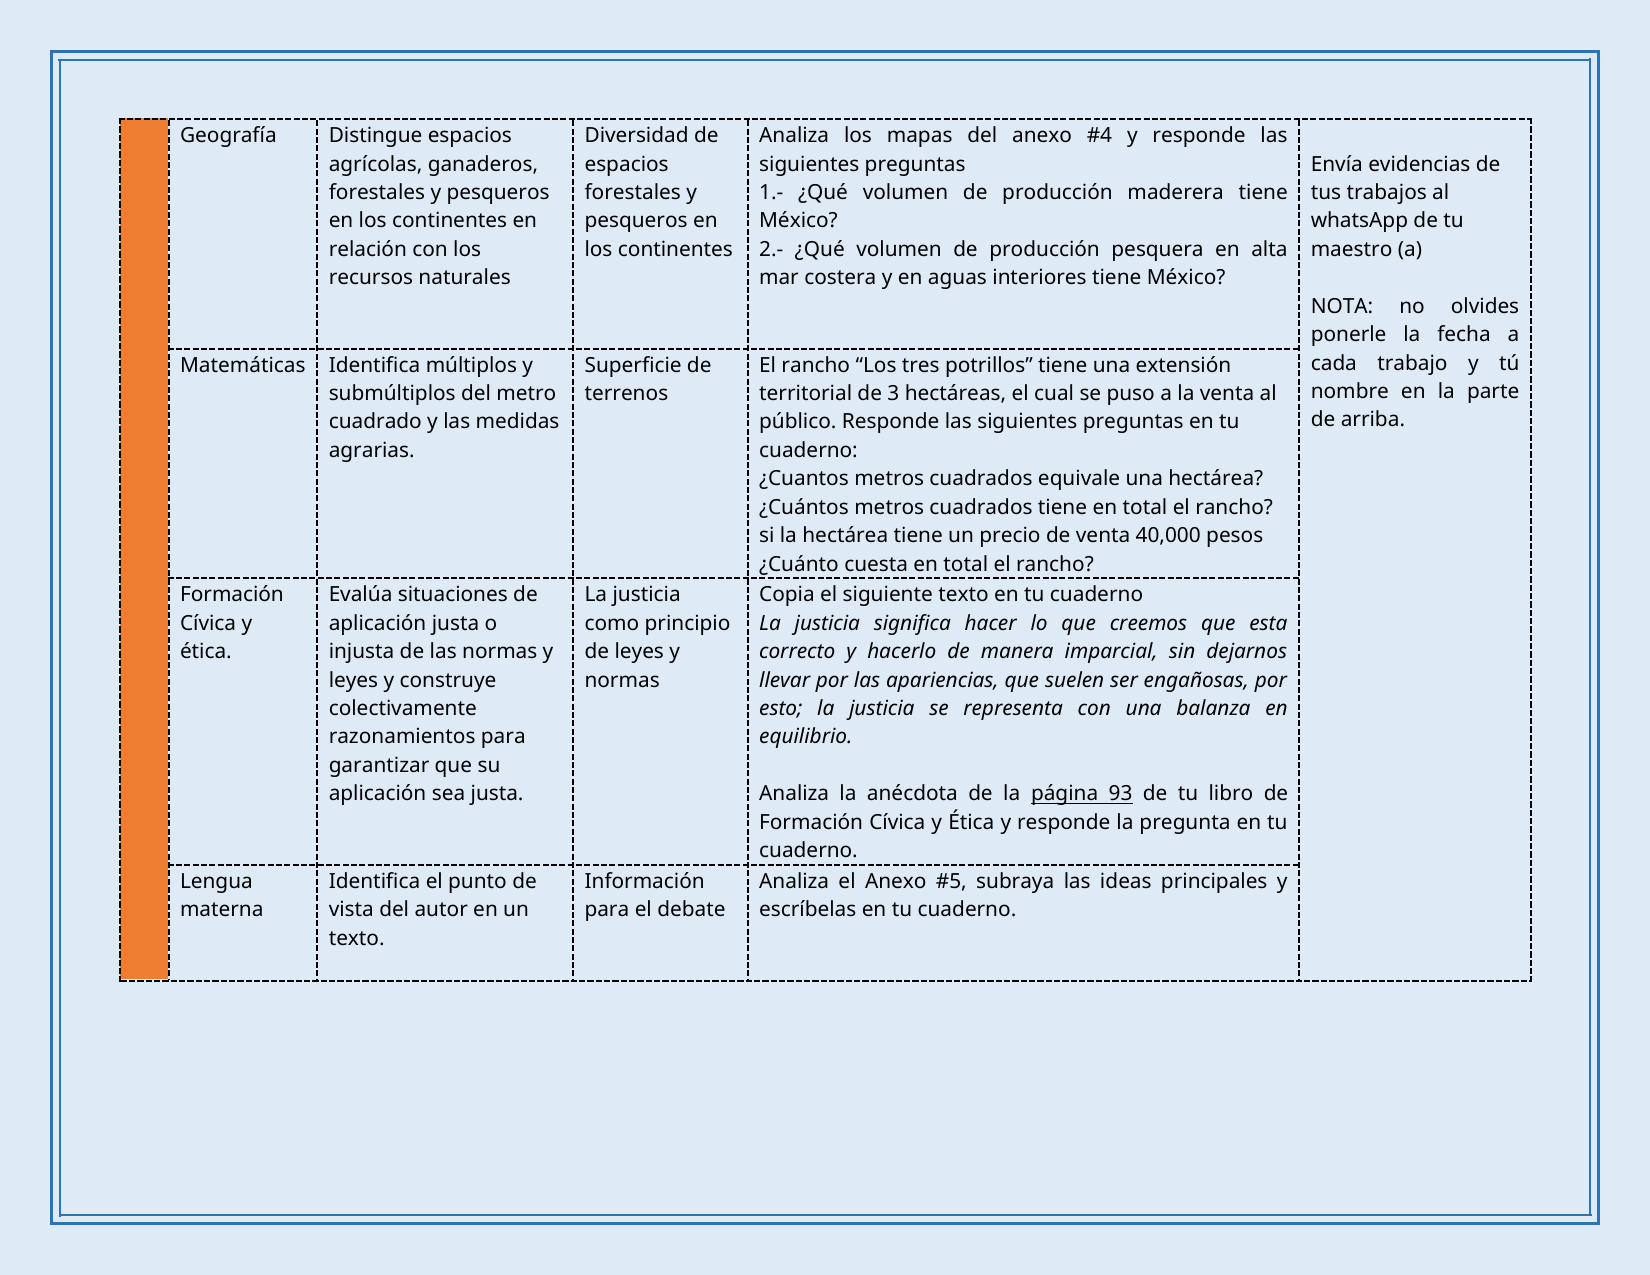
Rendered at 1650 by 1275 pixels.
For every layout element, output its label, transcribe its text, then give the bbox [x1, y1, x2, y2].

table_cell Superficie de terrenos [573, 348, 748, 577]
table_cell Copia el siguiente texto en tu cuaderno La justicia significa hacer lo que creemos que esta correcto y hacerlo de manera imparcial, sin dejarnos llevar por las apariencias, que suelen ser engañosas, por esto; la justicia se representa con una balanza en equilibrio. Analiza la anécdota de la página 93 de tu libro de Formación Cívica y Ética y responde la pregunta en tu cuaderno. [748, 577, 1299, 864]
table_cell Formación Cívica y ética. [169, 577, 317, 864]
table_cell Distingue espacios agrícolas, ganaderos, forestales y pesqueros en los continentes en relación con los recursos naturales [317, 118, 573, 348]
table_cell Lengua materna [169, 864, 317, 979]
table_cell Geografía [169, 118, 317, 348]
table_cell Identifica el punto de vista del autor en un texto. [317, 864, 573, 979]
table_cell Matemáticas [169, 348, 317, 577]
table_cell El rancho “Los tres potrillos” tiene una extensión territorial de 3 hectáreas, el cual se puso a la venta al público. Responde las siguientes preguntas en tu cuaderno: ¿Cuantos metros cuadrados equivale una hectárea? ¿Cuántos metros cuadrados tiene en total el rancho? si la hectárea tiene un precio de venta 40,000 pesos ¿Cuánto cuesta en total el rancho? [748, 348, 1299, 577]
table_cell MIÉRCOLES [120, 118, 168, 979]
table_cell Analiza los mapas del anexo #4 y responde las siguientes preguntas 1.- ¿Qué volumen de producción maderera tiene México? 2.- ¿Qué volumen de producción pesquera en alta mar costera y en aguas interiores tiene México? [748, 118, 1299, 348]
table_cell Identifica múltiplos y submúltiplos del metro cuadrado y las medidas agrarias. [317, 348, 573, 577]
table_cell Información para el debate [573, 864, 748, 979]
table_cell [1299, 118, 1531, 979]
table_cell La justicia como principio de leyes y normas [573, 577, 748, 864]
table_cell Analiza el Anexo #5, subraya las ideas principales y escríbelas en tu cuaderno. [748, 864, 1299, 979]
table_cell Evalúa situaciones de aplicación justa o injusta de las normas y leyes y construye colectivamente razonamientos para garantizar que su aplicación sea justa. [317, 577, 573, 864]
table_cell Diversidad de espacios forestales y pesqueros en los continentes [573, 118, 748, 348]
